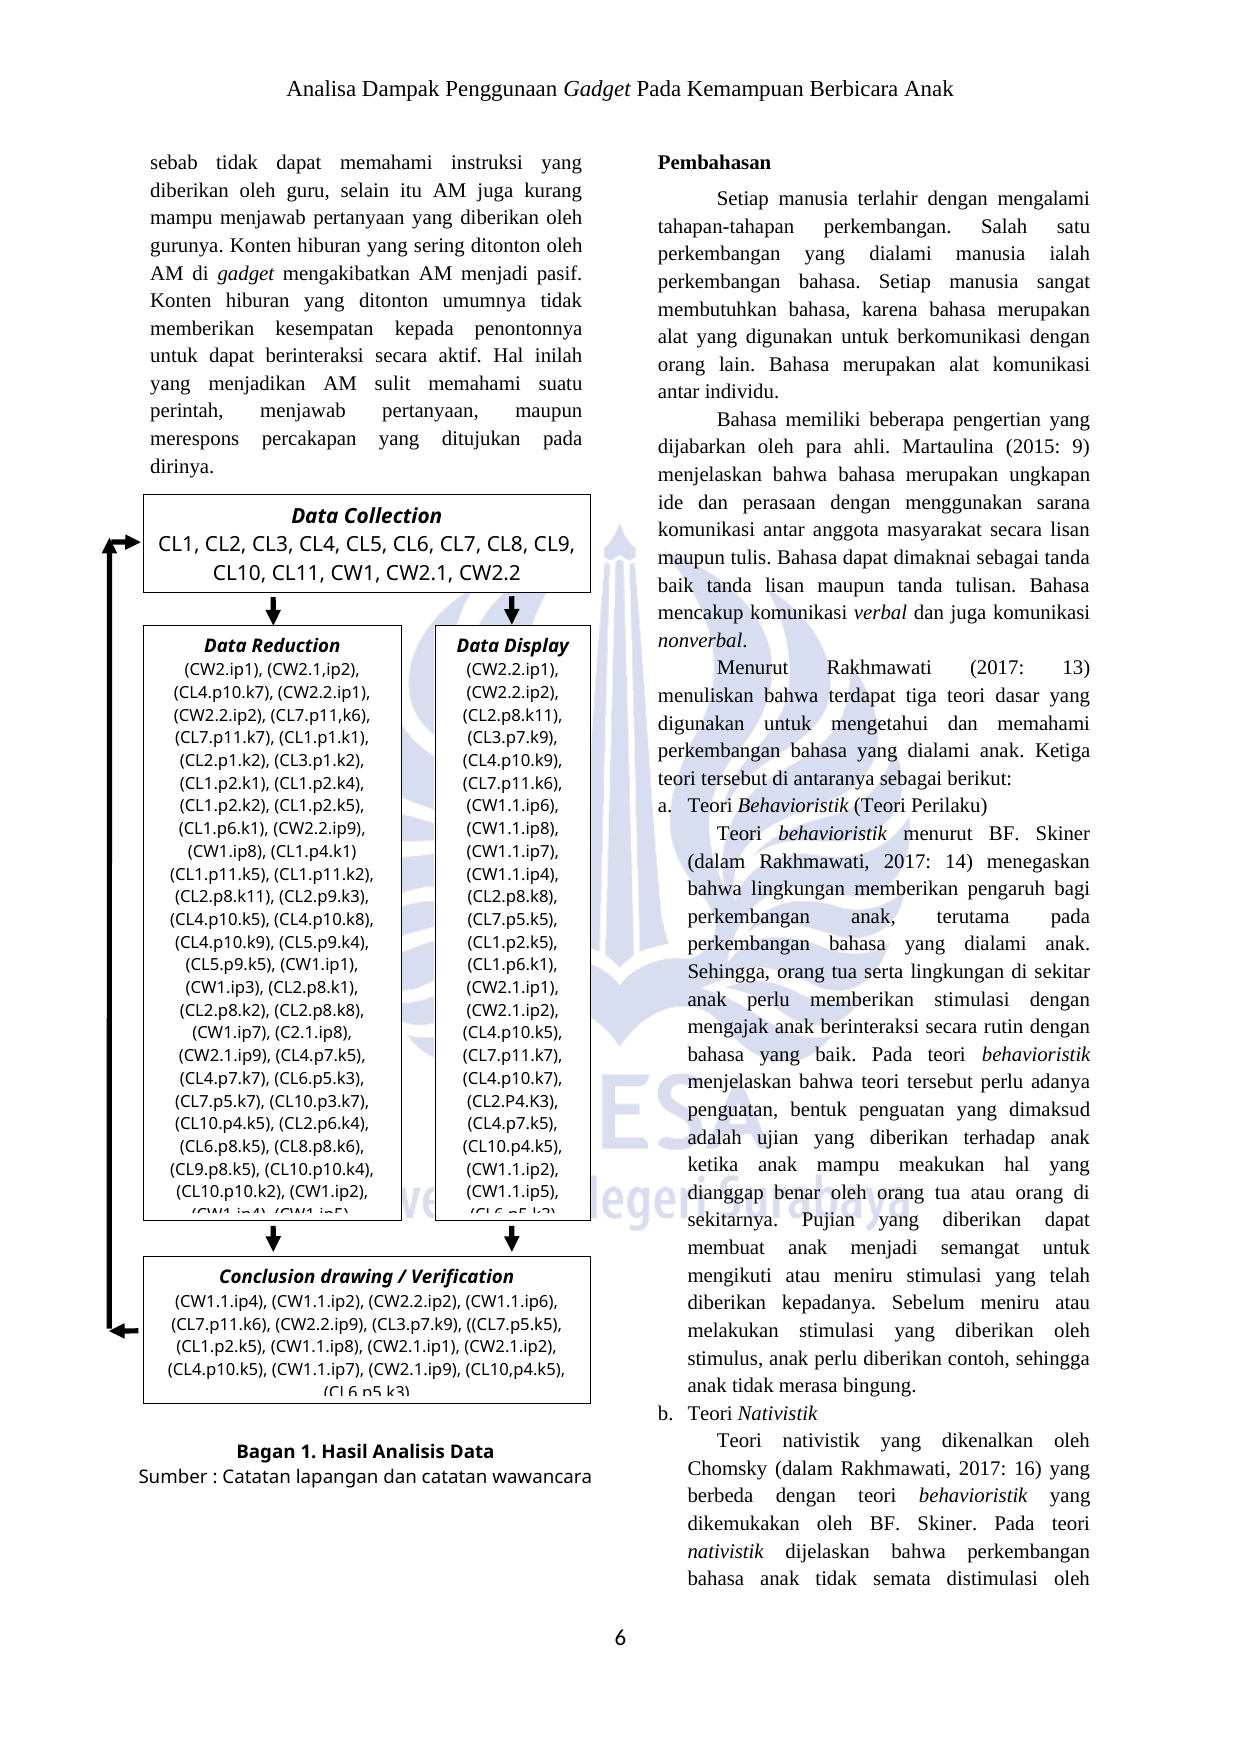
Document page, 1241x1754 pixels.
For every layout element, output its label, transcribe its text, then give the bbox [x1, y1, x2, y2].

list Teori Behavioristik (Teori Perilaku) [658, 793, 1090, 817]
list Teori behavioristik menurut BF. Skiner (dalam Rakhmawati, 2017: 14) menegaskan bahwa lingkungan memberikan pengaruh bagi perkembangan anak, terutama pada perkembangan bahasa yang dialami anak. Sehingga, orang tua serta lingkungan di sekitar anak perlu memberikan stimulasi dengan mengajak anak berinteraksi secara rutin dengan bahasa yang baik. Pada teori behavioristik menjelaskan bahwa teori tersebut perlu adanya penguatan, bentuk penguatan yang dimaksud adalah ujian yang diberikan terhadap anak ketika anak mampu meakukan hal yang dianggap benar oleh orang tua atau orang di sekitarnya. Pujian yang diberikan dapat membuat anak menjadi semangat untuk mengikuti atau meniru stimulasi yang telah diberikan kepadanya. Sebelum meniru atau melakukan stimulasi yang diberikan oleh stimulus, anak perlu diberikan contoh, sehingga anak tidak merasa bingung. [687, 821, 1090, 1397]
list Menurut Rakhmawati (2017: 13) menuliskan bahwa terdapat tiga teori dasar yang digunakan untuk mengetahui dan memahami perkembangan bahasa yang dialami anak. Ketiga teori tersebut di antaranya sebagai berikut: [658, 655, 1090, 790]
list Bahasa memiliki beberapa pengertian yang dijabarkan oleh para ahli. Martaulina (2015: 9) menjelaskan bahwa bahasa merupakan ungkapan ide dan perasaan dengan menggunakan sarana komunikasi antar anggota masyarakat secara lisan maupun tulis. Bahasa dapat dimaknai sebagai tanda baik tanda lisan maupun tanda tulisan. Bahasa mencakup komunikasi verbal dan juga komunikasi nonverbal. [658, 407, 1090, 652]
list Teori Nativistik [658, 1401, 1090, 1425]
list Setiap manusia terlahir dengan mengalami tahapan-tahapan perkembangan. Salah satu perkembangan yang dialami manusia ialah perkembangan bahasa. Setiap manusia sangat membutuhkan bahasa, karena bahasa merupakan alat yang digunakan untuk berkomunikasi dengan orang lain. Bahasa merupakan alat komunikasi antar individu. [658, 186, 1090, 403]
text Pembahasan [658, 150, 1090, 174]
